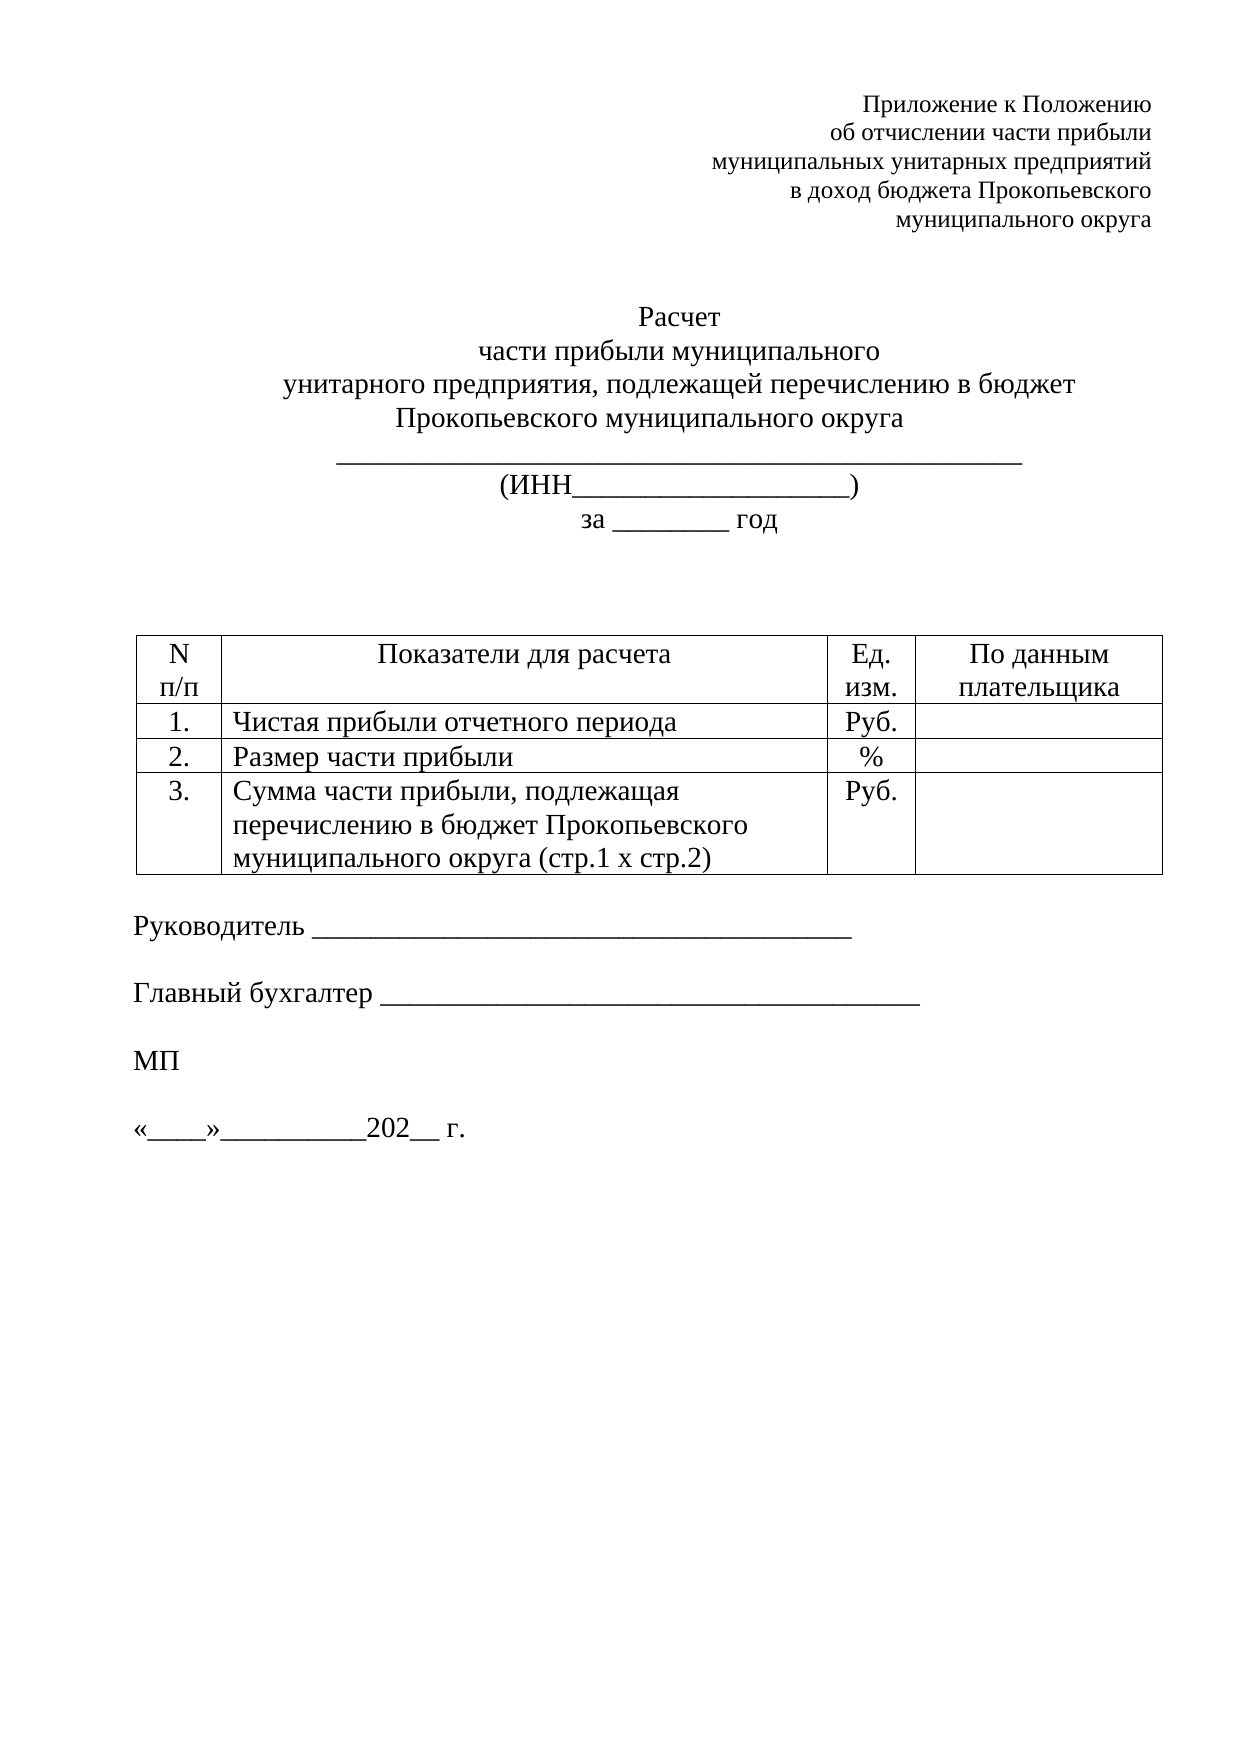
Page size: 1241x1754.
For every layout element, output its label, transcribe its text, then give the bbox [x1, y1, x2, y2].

text в доход бюджета Прокопьевского [148, 175, 1152, 204]
text «____»__________202__ г. [133, 1110, 1152, 1143]
text части прибыли муниципального [148, 333, 1152, 367]
text _______________________________________________ [148, 434, 1152, 467]
text об отчислении части прибыли [148, 117, 1152, 146]
table_header Показатели для расчета [222, 636, 827, 703]
table_cell [916, 739, 1162, 772]
text муниципальных унитарных предприятий [148, 146, 1152, 175]
table_cell Размер части прибыли [222, 739, 827, 772]
table_header N п/п [137, 636, 221, 703]
text за ________ год [148, 501, 1152, 534]
table_cell 1. [137, 704, 221, 738]
text Приложение к Положению [148, 89, 1152, 117]
table_cell [916, 773, 1162, 874]
table_cell 3. [137, 773, 221, 874]
table_cell Чистая прибыли отчетного периода [222, 704, 827, 738]
table_header По данным плательщика [916, 636, 1162, 703]
text муниципального округа [148, 204, 1152, 232]
table_cell Руб. [828, 704, 915, 738]
text Главный бухгалтер _____________________________________ [133, 976, 1152, 1009]
table_cell [916, 704, 1162, 738]
table_cell Сумма части прибыли, подлежащая перечислению в бюджет Прокопьевского муниципального округа (стр.1 х стр.2) [222, 773, 827, 874]
table_header Ед. изм. [828, 636, 915, 703]
text Руководитель _____________________________________ [133, 908, 1152, 942]
text Расчет [148, 299, 1152, 333]
table_cell % [828, 739, 915, 772]
text унитарного предприятия, подлежащей перечислению в бюджет Прокопьевского муниципального округа [148, 367, 1152, 434]
table_cell 2. [137, 739, 221, 772]
table_cell Руб. [828, 773, 915, 874]
text (ИНН___________________) [148, 467, 1152, 501]
text МП [133, 1043, 1152, 1076]
